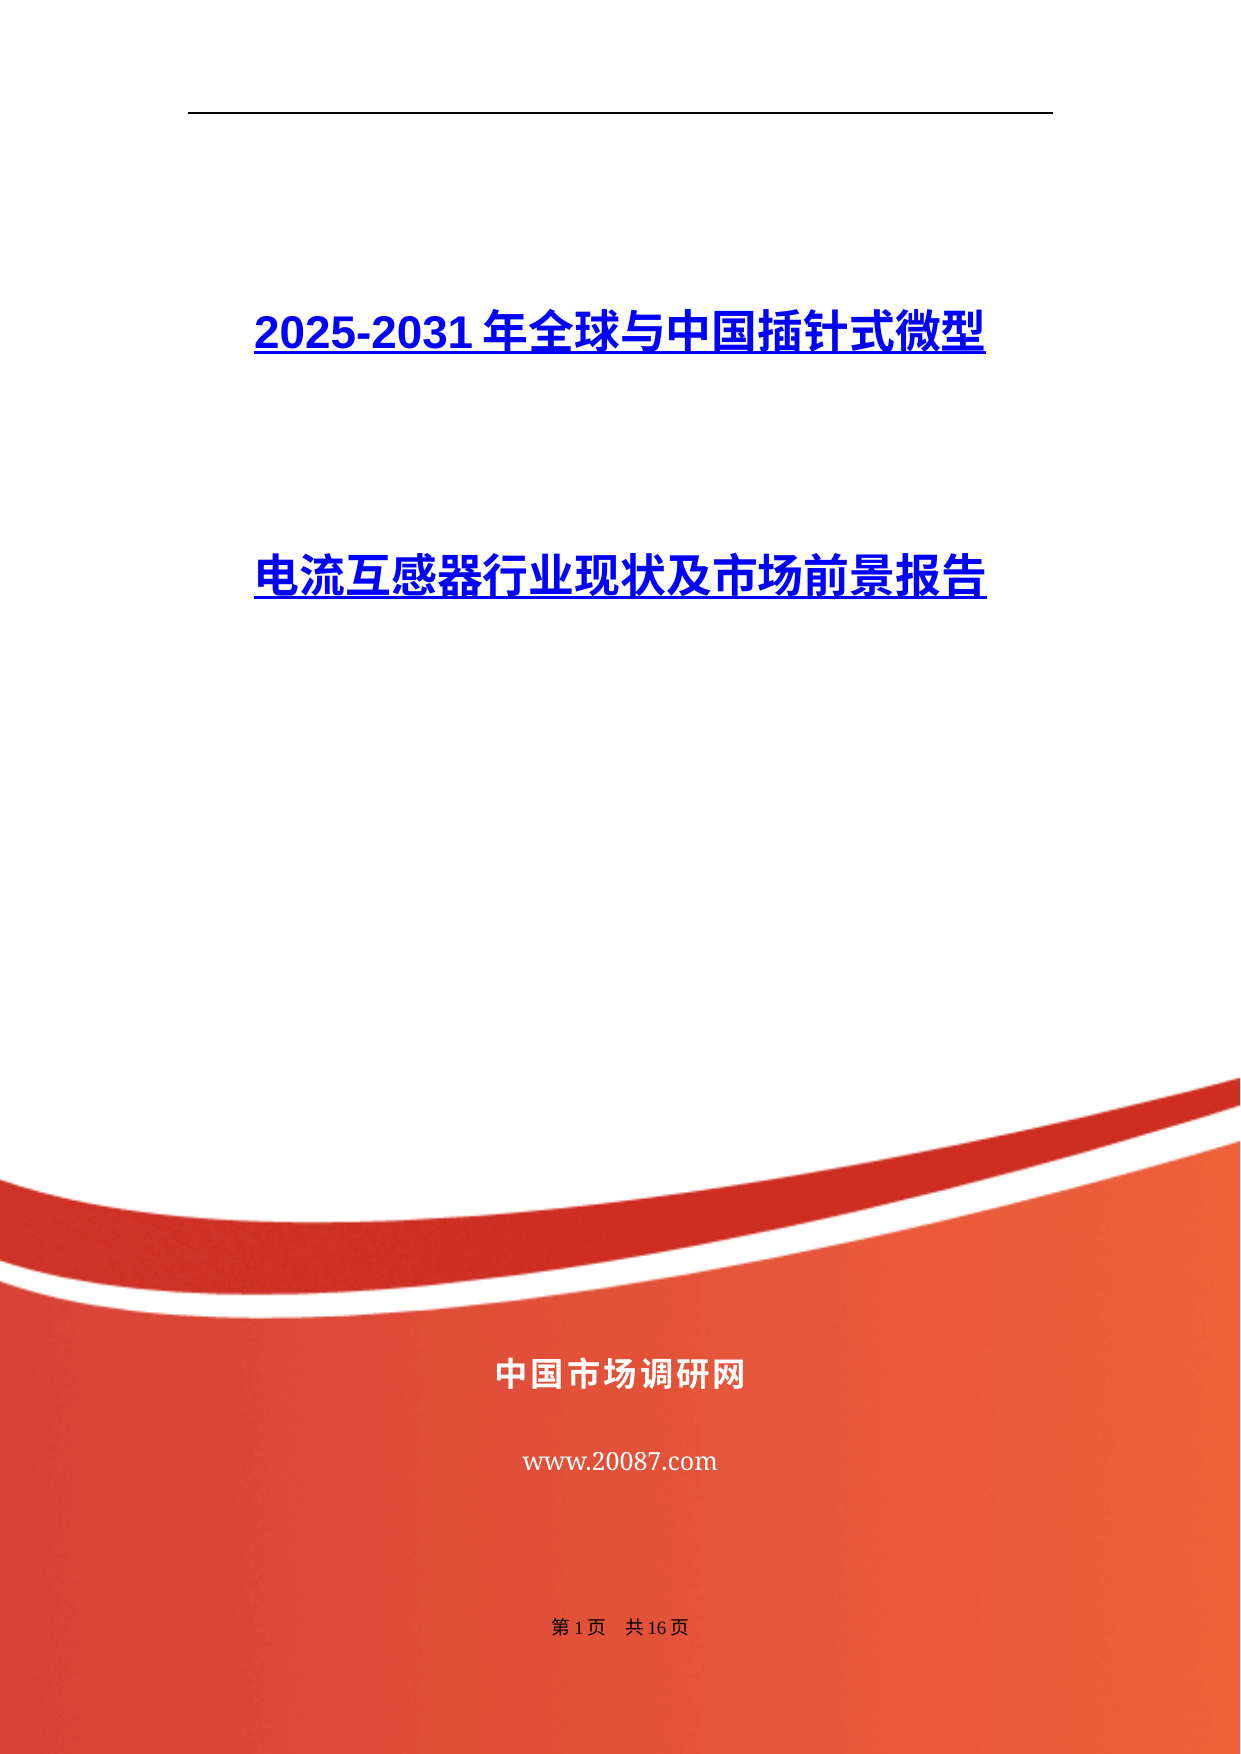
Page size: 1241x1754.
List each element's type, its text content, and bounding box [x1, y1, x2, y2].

subtitle 中国市场调研网 [187, 1339, 1053, 1404]
table_header 2025-2031年全球与中国插针式微型电流互感器行业现状及市场前景报告 [188, 207, 1053, 773]
text www.20087.com [187, 1428, 1053, 1493]
picture [0, 1006, 1241, 1754]
